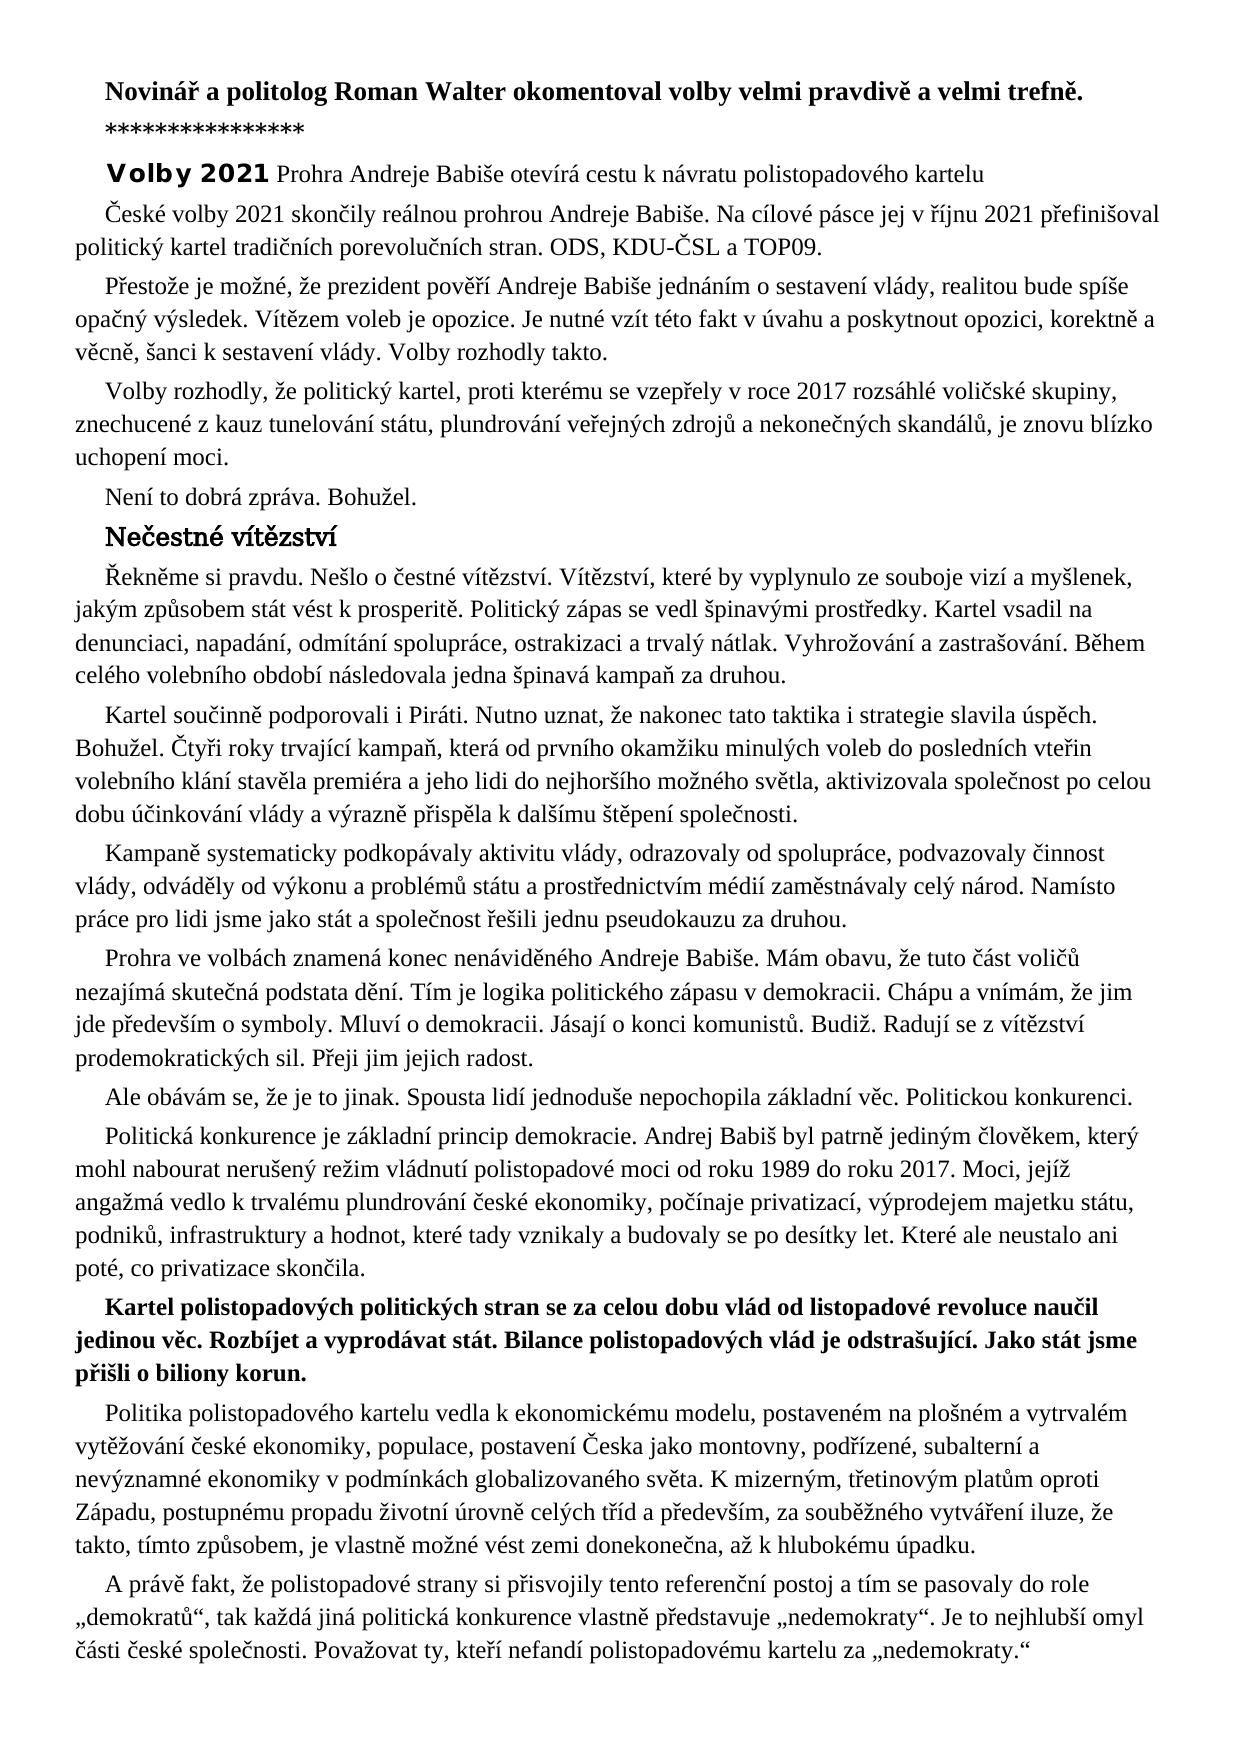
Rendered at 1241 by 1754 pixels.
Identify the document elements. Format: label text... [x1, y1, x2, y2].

text Řekněme si pravdu. Nešlo o čestné vítězství. Vítězství, které by vyplynulo ze souboje vizí a myšlenek, jakým způsobem stát vést k prosperitě. Politický zápas se vedl špinavými prostředky. Kartel vsadil na denunciaci, napadání, odmítání spolupráce, ostrakizaci a trvalý nátlak. Vyhrožování a zastrašování. Během celého volebního období následovala jedna špinavá kampaň za druhou. [75, 562, 1165, 689]
text Není to dobrá zpráva. Bohužel. [75, 482, 1165, 510]
text Politická konkurence je základní princip demokracie. Andrej Babiš byl patrně jediným člověkem, který mohl nabourat nerušený režim vládnutí polistopadové moci od roku 1989 do roku 2017. Moci, jejíž angažmá vedlo k trvalému plundrování české ekonomiky, počínaje privatizací, výprodejem majetku státu, podniků, infrastruktury a hodnot, které tady vznikaly a budovaly se po desítky let. Které ale neustalo ani poté, co privatizace skončila. [75, 1121, 1165, 1282]
text Novinář a politolog Roman Walter okomentoval volby velmi pravdivě a velmi trefně. [75, 75, 1165, 106]
text Politika polistopadového kartelu vedla k ekonomickému modelu, postaveném na plošném a vytrvalém vytěžování české ekonomiky, populace, postavení Česka jako montovny, podřízené, subalterní a nevýznamné ekonomiky v podmínkách globalizovaného světa. K mizerným, třetinovým platům oproti Západu, postupnému propadu životní úrovně celých tříd a především, za souběžného vytváření iluze, že takto, tímto způsobem, je vlastně možné vést zemi donekonečna, až k hlubokému úpadku. [75, 1398, 1165, 1559]
text 𝗩𝗼𝗹𝗯𝘆 𝟮𝟬𝟮𝟭 Prohra Andreje Babiše otevírá cestu k návratu polistopadového kartelu [75, 158, 1165, 188]
text České volby 2021 skončily reálnou prohrou Andreje Babiše. Na cílové pásce jej v říjnu 2021 přefinišoval politický kartel tradičních porevolučních stran. ODS, KDU-ČSL a TOP09. [75, 199, 1165, 260]
text A právě fakt, že polistopadové strany si přisvojily tento referenční postoj a tím se pasovaly do role „demokratů“, tak každá jiná politická konkurence vlastně představuje „nedemokraty“. Je to nejhlubší omyl části české společnosti. Považovat ty, kteří nefandí polistopadovému kartelu za „nedemokraty.“ [75, 1569, 1165, 1664]
text Prohra ve volbách znamená konec nenáviděného Andreje Babiše. Mám obavu, že tuto část voličů nezajímá skutečná podstata dění. Tím je logika politického zápasu v demokracii. Chápu a vnímám, že jim jde především o symboly. Mluví o demokracii. Jásají o konci komunistů. Budiž. Radují se z vítězství prodemokratických sil. Přeji jim jejich radost. [75, 943, 1165, 1071]
text Kartel polistopadových politických stran se za celou dobu vlád od listopadové revoluce naučil jedinou věc. Rozbíjet a vyprodávat stát. Bilance polistopadových vlád je odstrašující. Jako stát jsme přišli o biliony korun. [75, 1292, 1165, 1387]
text Přestože je možné, že prezident pověří Andreje Babiše jednáním o sestavení vlády, realitou bude spíše opačný výsledek. Vítězem voleb je opozice. Je nutné vzít této fakt v úvahu a poskytnout opozici, korektně a věcně, šanci k sestavení vlády. Volby rozhodly takto. [75, 271, 1165, 366]
text **************** [75, 117, 1165, 147]
text Kartel součinně podporovali i Piráti. Nutno uznat, že nakonec tato taktika i strategie slavila úspěch. Bohužel. Čtyři roky trvající kampaň, která od prvního okamžiku minulých voleb do posledních vteřin volebního klání stavěla premiéra a jeho lidi do nejhoršího možného světla, aktivizovala společnost po celou dobu účinkování vlády a výrazně přispěla k dalšímu štěpení společnosti. [75, 700, 1165, 828]
text Ale obávám se, že je to jinak. Spousta lidí jednoduše nepochopila základní věc. Politickou konkurenci. [75, 1082, 1165, 1111]
text Kampaně systematicky podkopávaly aktivitu vlády, odrazovaly od spolupráce, podvazovaly činnost vlády, odváděly od výkonu a problémů státu a prostřednictvím médií zaměstnávaly celý národ. Namísto práce pro lidi jsme jako stát a společnost řešili jednu pseudokauzu za druhou. [75, 838, 1165, 933]
text Volby rozhodly, že politický kartel, proti kterému se vzepřely v roce 2017 rozsáhlé voličské skupiny, znechucené z kauz tunelování státu, plundrování veřejných zdrojů a nekonečných skandálů, je znovu blízko uchopení moci. [75, 376, 1165, 471]
text Nečestné vítězství [75, 521, 1165, 551]
